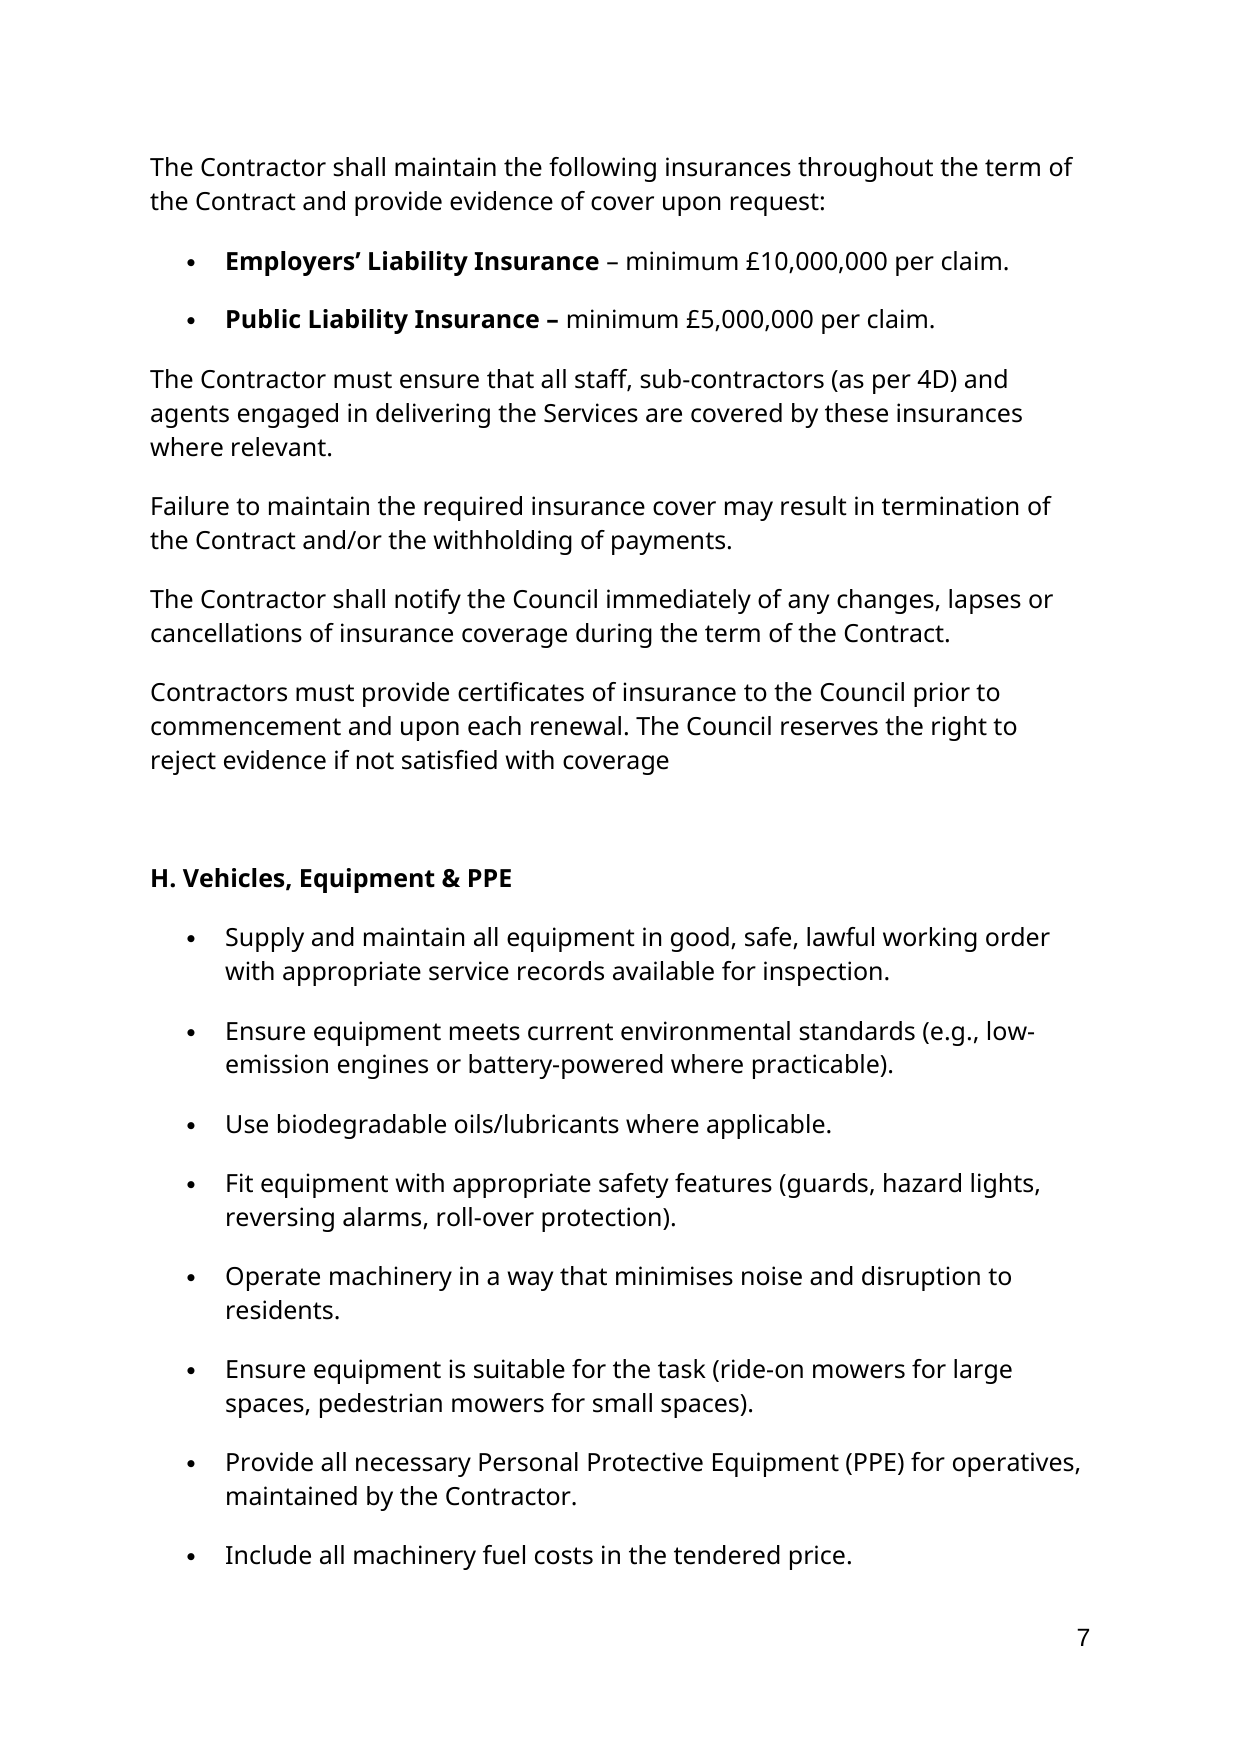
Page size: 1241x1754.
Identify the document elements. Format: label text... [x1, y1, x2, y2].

text Failure to maintain the required insurance cover may result in termination of the Contract and/or the withholding of payments. [150, 488, 1090, 557]
text H. Vehicles, Equipment & PPE [150, 861, 1090, 895]
list Ensure equipment meets current environmental standards (e.g., low-emission engines or battery-powered where practicable). [187, 1013, 1090, 1081]
list Fit equipment with appropriate safety features (guards, hazard lights, reversing alarms, roll-over protection). [187, 1165, 1090, 1233]
list Operate machinery in a way that minimises noise and disruption to residents. [187, 1258, 1090, 1327]
list Provide all necessary Personal Protective Equipment (PPE) for operatives, maintained by the Contractor. [187, 1445, 1090, 1513]
text The Contractor shall notify the Council immediately of any changes, lapses or cancellations of insurance coverage during the term of the Contract. [150, 582, 1090, 650]
text The Contractor shall maintain the following insurances throughout the term of the Contract and provide evidence of cover upon request: [150, 150, 1090, 218]
list Supply and maintain all equipment in good, safe, lawful working order with appropriate service records available for inspection. [187, 920, 1090, 988]
list Use biodegradable oils/lubricants where applicable. [187, 1106, 1090, 1140]
text Contractors must provide certificates of insurance to the Council prior to commencement and upon each renewal. The Council reserves the right to reject evidence if not satisfied with coverage [150, 675, 1090, 777]
list Ensure equipment is suitable for the task (ride-on mowers for large spaces, pedestrian mowers for small spaces). [187, 1352, 1090, 1420]
text The Contractor must ensure that all staff, sub-contractors (as per 4D) and agents engaged in delivering the Services are covered by these insurances where relevant. [150, 361, 1090, 463]
list Employers’ Liability Insurance – minimum £10,000,000 per claim. [187, 243, 1090, 277]
list Public Liability Insurance – minimum £5,000,000 per claim. [187, 302, 1090, 336]
list Include all machinery fuel costs in the tendered price. [187, 1538, 1090, 1572]
